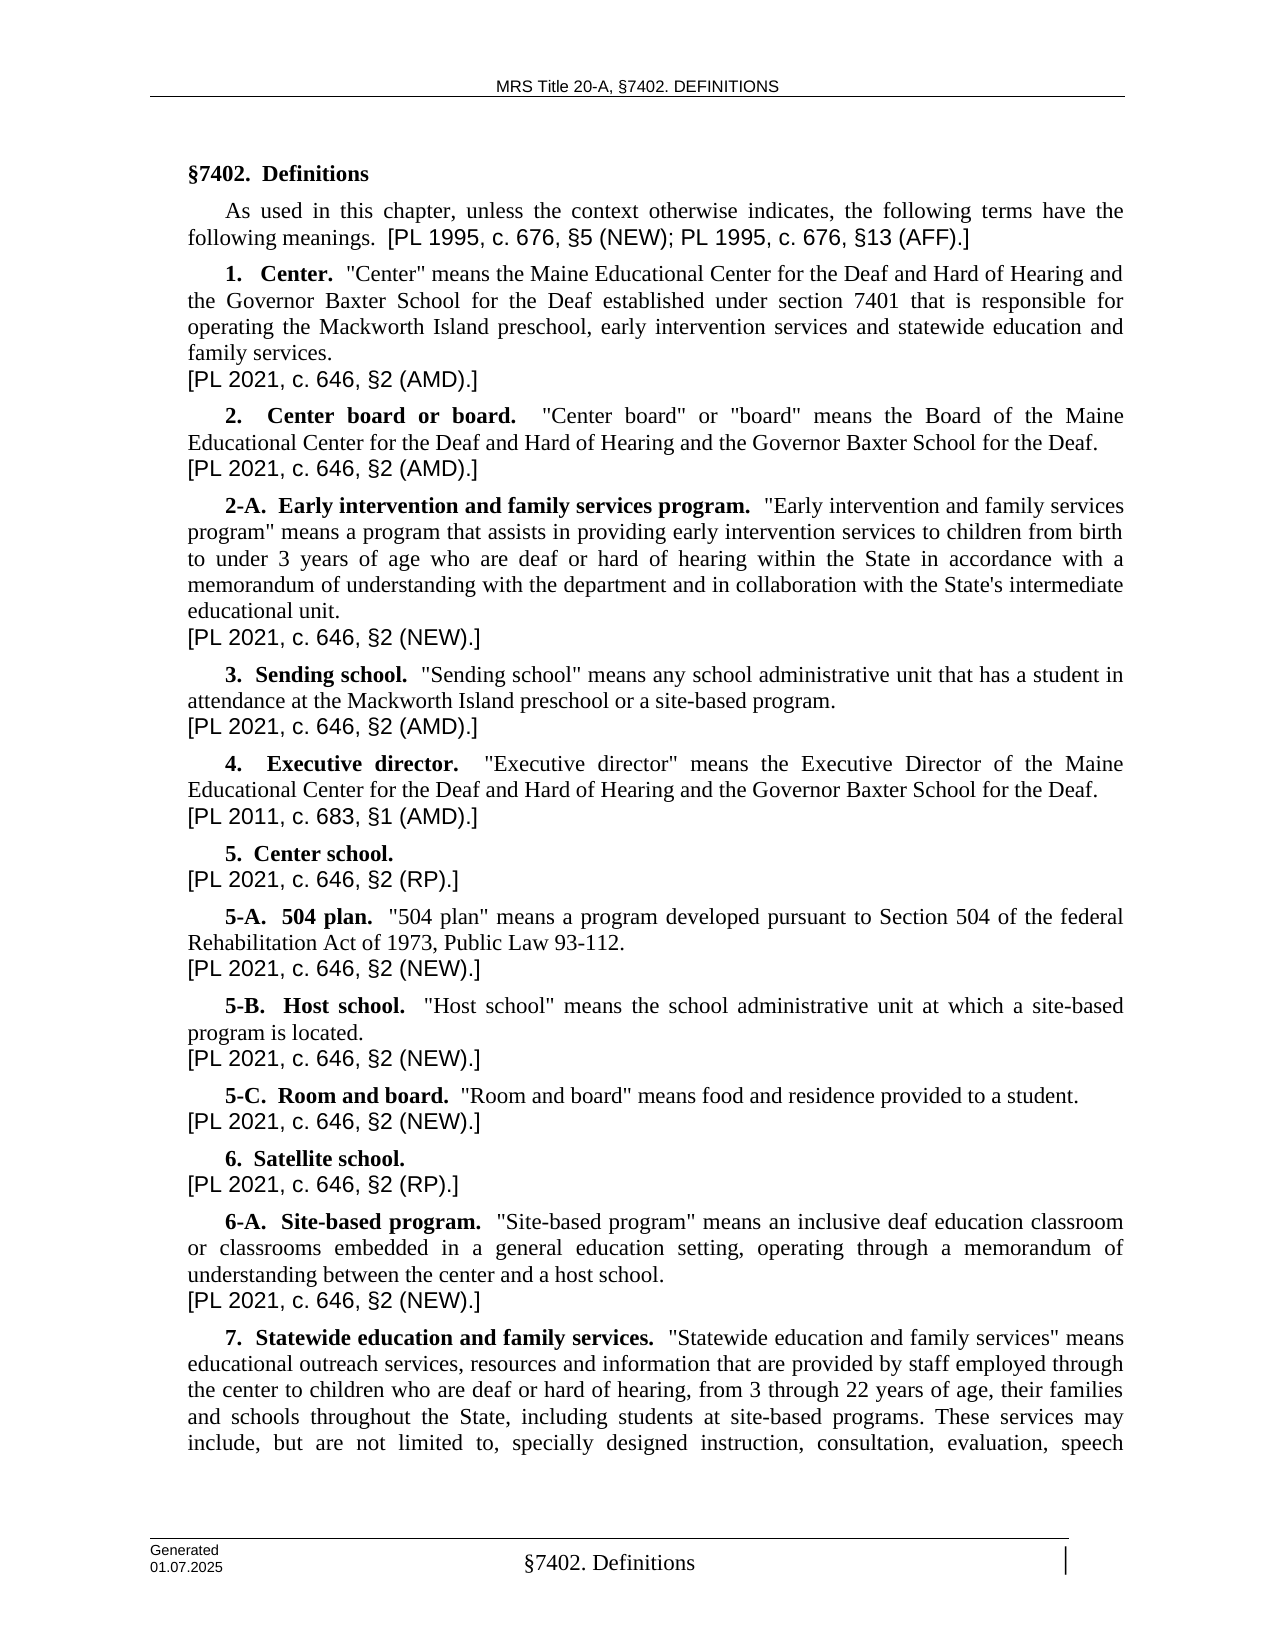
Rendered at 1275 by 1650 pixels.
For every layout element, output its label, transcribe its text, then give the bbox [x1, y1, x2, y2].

text 6. Satellite school. [187, 1145, 1125, 1171]
text 5. Center school. [187, 839, 1125, 866]
text [PL 2021, c. 646, §2 (NEW).] [187, 1108, 1125, 1134]
text [PL 2021, c. 646, §2 (NEW).] [187, 1287, 1125, 1313]
text 1. Center. "Center" means the Maine Educational Center for the Deaf and Hard of Hearing and the Governor Baxter School for the Deaf established under section 7401 that is responsible for operating the Mackworth Island preschool, early intervention services and statewide education and family services. [187, 260, 1125, 366]
text [PL 2021, c. 646, §2 (NEW).] [187, 624, 1125, 650]
text [PL 2021, c. 646, §2 (NEW).] [187, 1045, 1125, 1071]
text [PL 2021, c. 646, §2 (AMD).] [187, 366, 1125, 392]
text 2-A. Early intervention and family services program. "Early intervention and family services program" means a program that assists in providing early intervention services to children from birth to under 3 years of age who are deaf or hard of hearing within the State in accordance with a memorandum of understanding with the department and in collaboration with the State's intermediate educational unit. [187, 492, 1125, 624]
text 5-B. Host school. "Host school" means the school administrative unit at which a site-based program is located. [187, 992, 1125, 1045]
text [PL 2011, c. 683, §1 (AMD).] [187, 803, 1125, 829]
text As used in this chapter, unless the context otherwise indicates, the following terms have the following meanings. [PL 1995, c. 676, §5 (NEW); PL 1995, c. 676, §13 (AFF).] [187, 197, 1125, 250]
text 5-C. Room and board. "Room and board" means food and residence provided to a student. [187, 1082, 1125, 1108]
text §7402. Definitions [187, 160, 1125, 187]
text 4. Executive director. "Executive director" means the Executive Director of the Maine Educational Center for the Deaf and Hard of Hearing and the Governor Baxter School for the Deaf. [187, 750, 1125, 803]
text [PL 2021, c. 646, §2 (RP).] [187, 866, 1125, 892]
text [187, 1324, 1125, 1456]
text [PL 2021, c. 646, §2 (AMD).] [187, 713, 1125, 740]
text [PL 2021, c. 646, §2 (NEW).] [187, 955, 1125, 982]
text [PL 2021, c. 646, §2 (AMD).] [187, 455, 1125, 482]
text 6-A. Site-based program. "Site-based program" means an inclusive deaf education classroom or classrooms embedded in a general education setting, operating through a memorandum of understanding between the center and a host school. [187, 1208, 1125, 1287]
text 5-A. 504 plan. "504 plan" means a program developed pursuant to Section 504 of the federal Rehabilitation Act of 1973, Public Law 93-112. [187, 903, 1125, 955]
text [PL 2021, c. 646, §2 (RP).] [187, 1171, 1125, 1197]
text 3. Sending school. "Sending school" means any school administrative unit that has a student in attendance at the Mackworth Island preschool or a site-based program. [187, 661, 1125, 713]
text 2. Center board or board. "Center board" or "board" means the Board of the Maine Educational Center for the Deaf and Hard of Hearing and the Governor Baxter School for the Deaf. [187, 403, 1125, 455]
